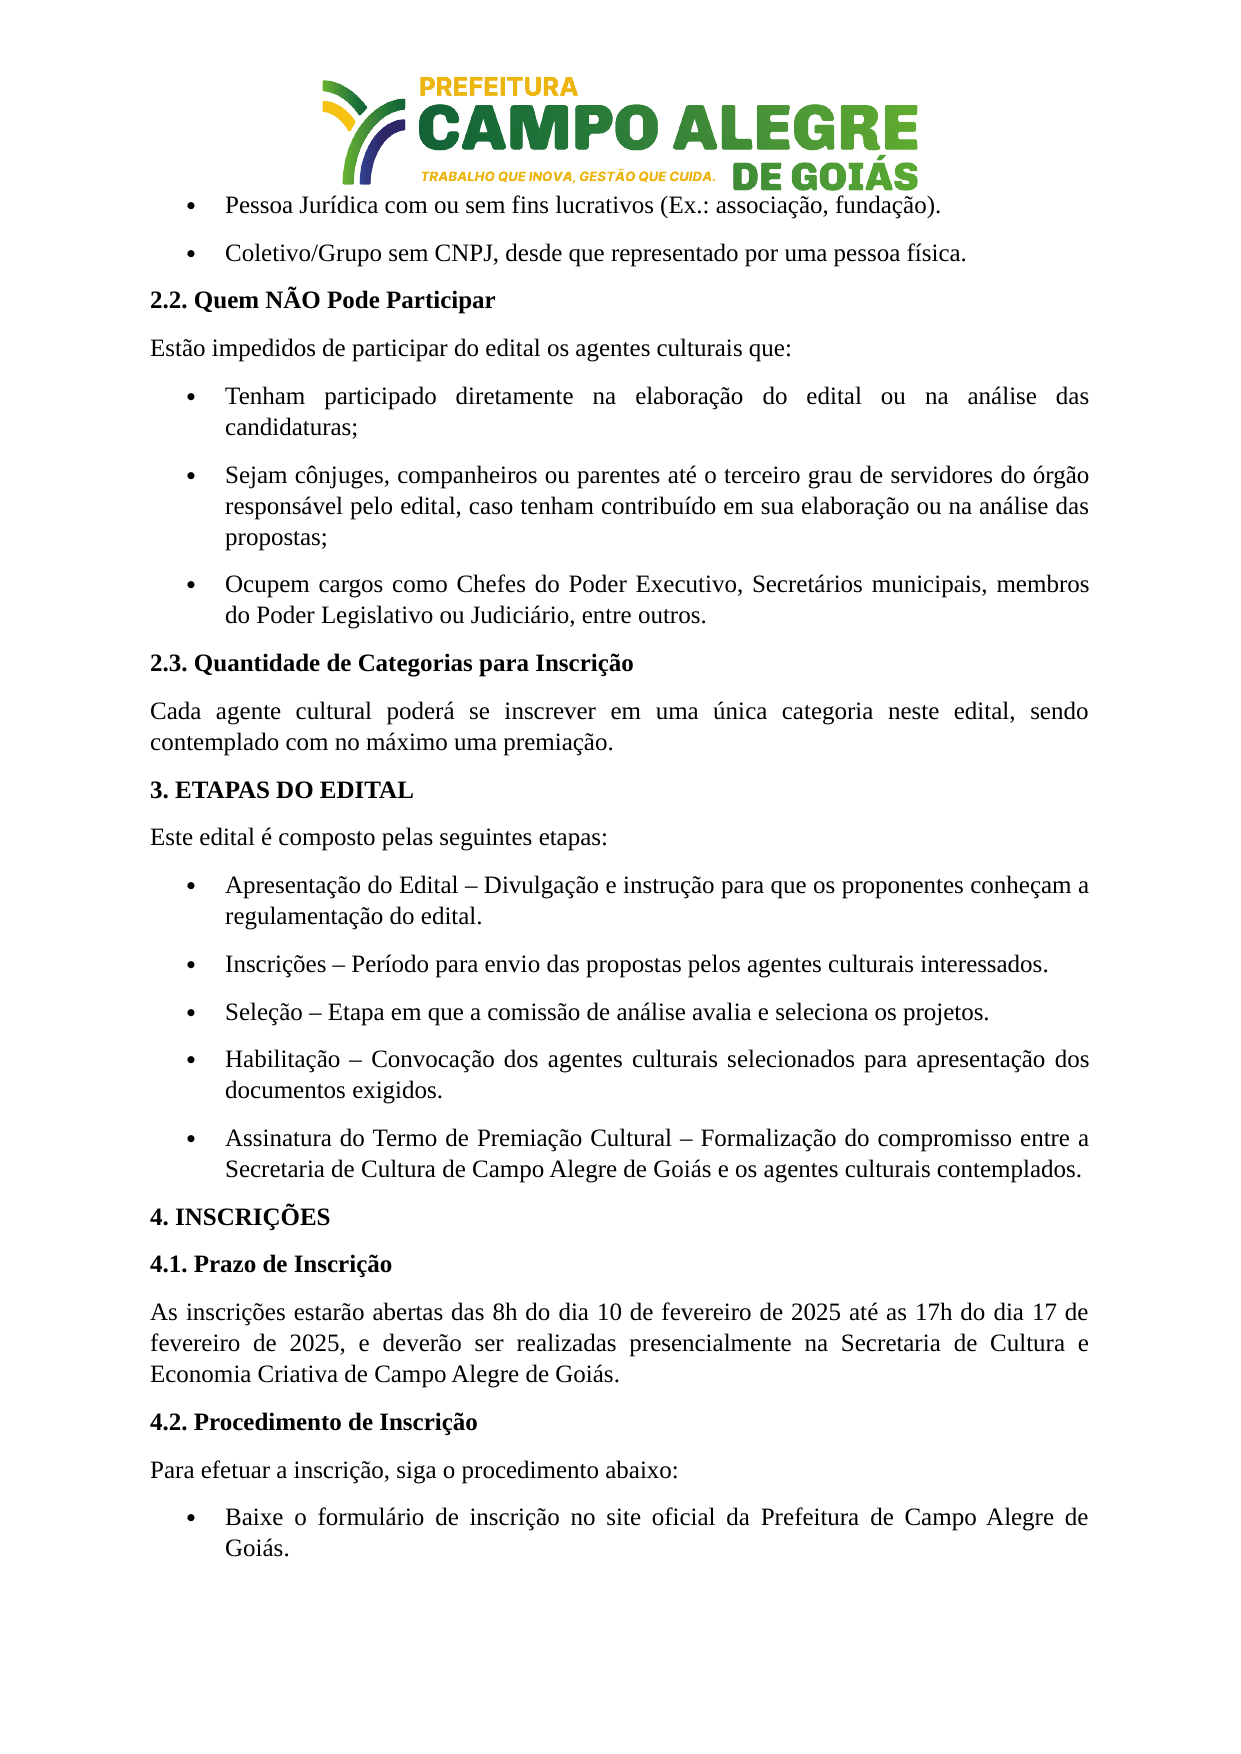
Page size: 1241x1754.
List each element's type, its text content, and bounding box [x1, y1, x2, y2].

list Sejam cônjuges, companheiros ou parentes até o terceiro grau de servidores do órgão responsável pelo edital, caso tenham contribuído em sua elaboração ou na análise das propostas; [187, 460, 1090, 551]
text 4.1. Prazo de Inscrição [150, 1249, 1090, 1278]
text Para efetuar a inscrição, siga o procedimento abaixo: [150, 1455, 1090, 1483]
text 3. ETAPAS DO EDITAL [150, 775, 1090, 803]
text 4. INSCRIÇÕES [150, 1202, 1090, 1231]
list Pessoa Jurídica com ou sem fins lucrativos (Ex.: associação, fundação). [187, 190, 1090, 219]
text 4.2. Procedimento de Inscrição [150, 1407, 1090, 1436]
list Seleção – Etapa em que a comissão de análise avalia e seleciona os projetos. [187, 997, 1090, 1025]
list Habilitação – Convocação dos agentes culturais selecionados para apresentação dos documentos exigidos. [187, 1044, 1090, 1104]
picture [322, 73, 918, 191]
list Coletivo/Grupo sem CNPJ, desde que representado por uma pessoa física. [187, 238, 1090, 267]
text Estão impedidos de participar do edital os agentes culturais que: [150, 333, 1090, 362]
list Tenham participado diretamente na elaboração do edital ou na análise das candidaturas; [187, 381, 1090, 441]
list Ocupem cargos como Chefes do Poder Executivo, Secretários municipais, membros do Poder Legislativo ou Judiciário, entre outros. [187, 569, 1090, 629]
text Cada agente cultural poderá se inscrever em uma única categoria neste edital, sendo contemplado com no máximo uma premiação. [150, 696, 1090, 756]
text 2.3. Quantidade de Categorias para Inscrição [150, 648, 1090, 677]
list Assinatura do Termo de Premiação Cultural – Formalização do compromisso entre a Secretaria de Cultura de Campo Alegre de Goiás e os agentes culturais contemplados. [187, 1123, 1090, 1183]
text As inscrições estarão abertas das 8h do dia 10 de fevereiro de 2025 até as 17h do dia 17 de fevereiro de 2025, e deverão ser realizadas presencialmente na Secretaria de Cultura e Economia Criativa de Campo Alegre de Goiás. [150, 1297, 1090, 1388]
text Este edital é composto pelas seguintes etapas: [150, 822, 1090, 851]
text 2.2. Quem NÃO Pode Participar [150, 286, 1090, 314]
list Apresentação do Edital – Divulgação e instrução para que os proponentes conheçam a regulamentação do edital. [187, 870, 1090, 930]
list Inscrições – Período para envio das propostas pelos agentes culturais interessados. [187, 949, 1090, 978]
list Baixe o formulário de inscrição no site oficial da Prefeitura de Campo Alegre de Goiás. [187, 1502, 1090, 1562]
